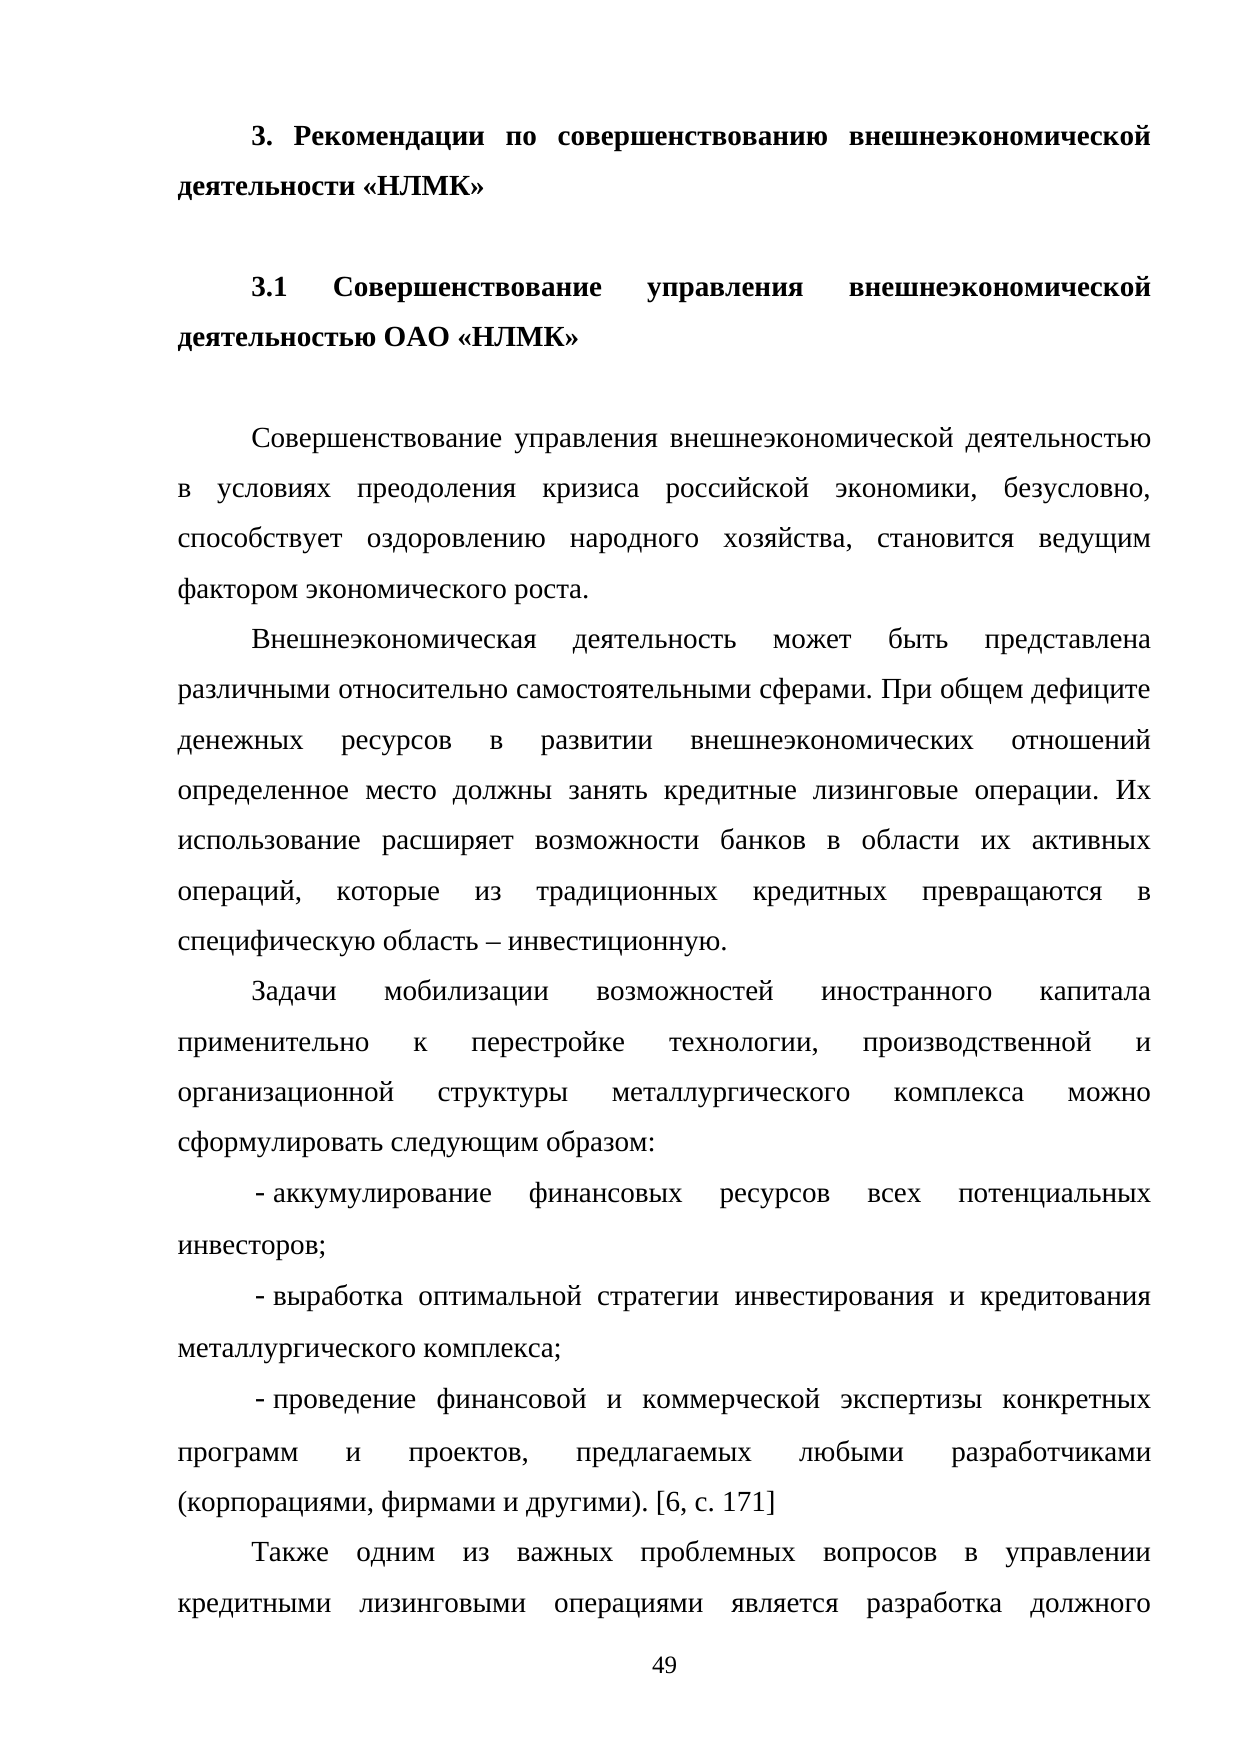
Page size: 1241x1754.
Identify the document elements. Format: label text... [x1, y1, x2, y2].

text Задачи мобилизации возможностей иностранного капитала применительно к перестройке технологии, производственной и организационной структуры металлургического комплекса можно сформулировать следующим образом: [177, 973, 1152, 1158]
list аккумулирование финансовых ресурсов всех потенциальных инвесторов; [177, 1175, 1152, 1261]
text Внешнеэкономическая деятельность может быть представлена различными относительно самостоятельными сферами. При общем дефиците денежных ресурсов в развитии внешнеэкономических отношений определенное место должны занять кредитные лизинговые операции. Их использование расширяет возможности банков в области их активных операций, которые из традиционных кредитных превращаются в специфическую область – инвестиционную. [177, 621, 1152, 957]
text 3.1 Совершенствование управления внешнеэкономической деятельностью ОАО «НЛМК» [177, 269, 1152, 353]
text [177, 1534, 1152, 1618]
text 3. Рекомендации по совершенствованию внешнеэкономической деятельности «НЛМК» [177, 118, 1152, 202]
text Совершенствование управления внешнеэкономической деятельностью в условиях преодоления кризиса российской экономики, безусловно, способствует оздоровлению народного хозяйства, становится ведущим фактором экономического роста. [177, 420, 1152, 604]
list выработка оптимальной стратегии инвестирования и кредитования металлургического комплекса; [177, 1278, 1152, 1364]
list проведение финансовой и коммерческой экспертизы конкретных программ и проектов, предлагаемых любыми разработчиками (корпорациями, фирмами и другими). [6, с. 171] [177, 1381, 1152, 1518]
